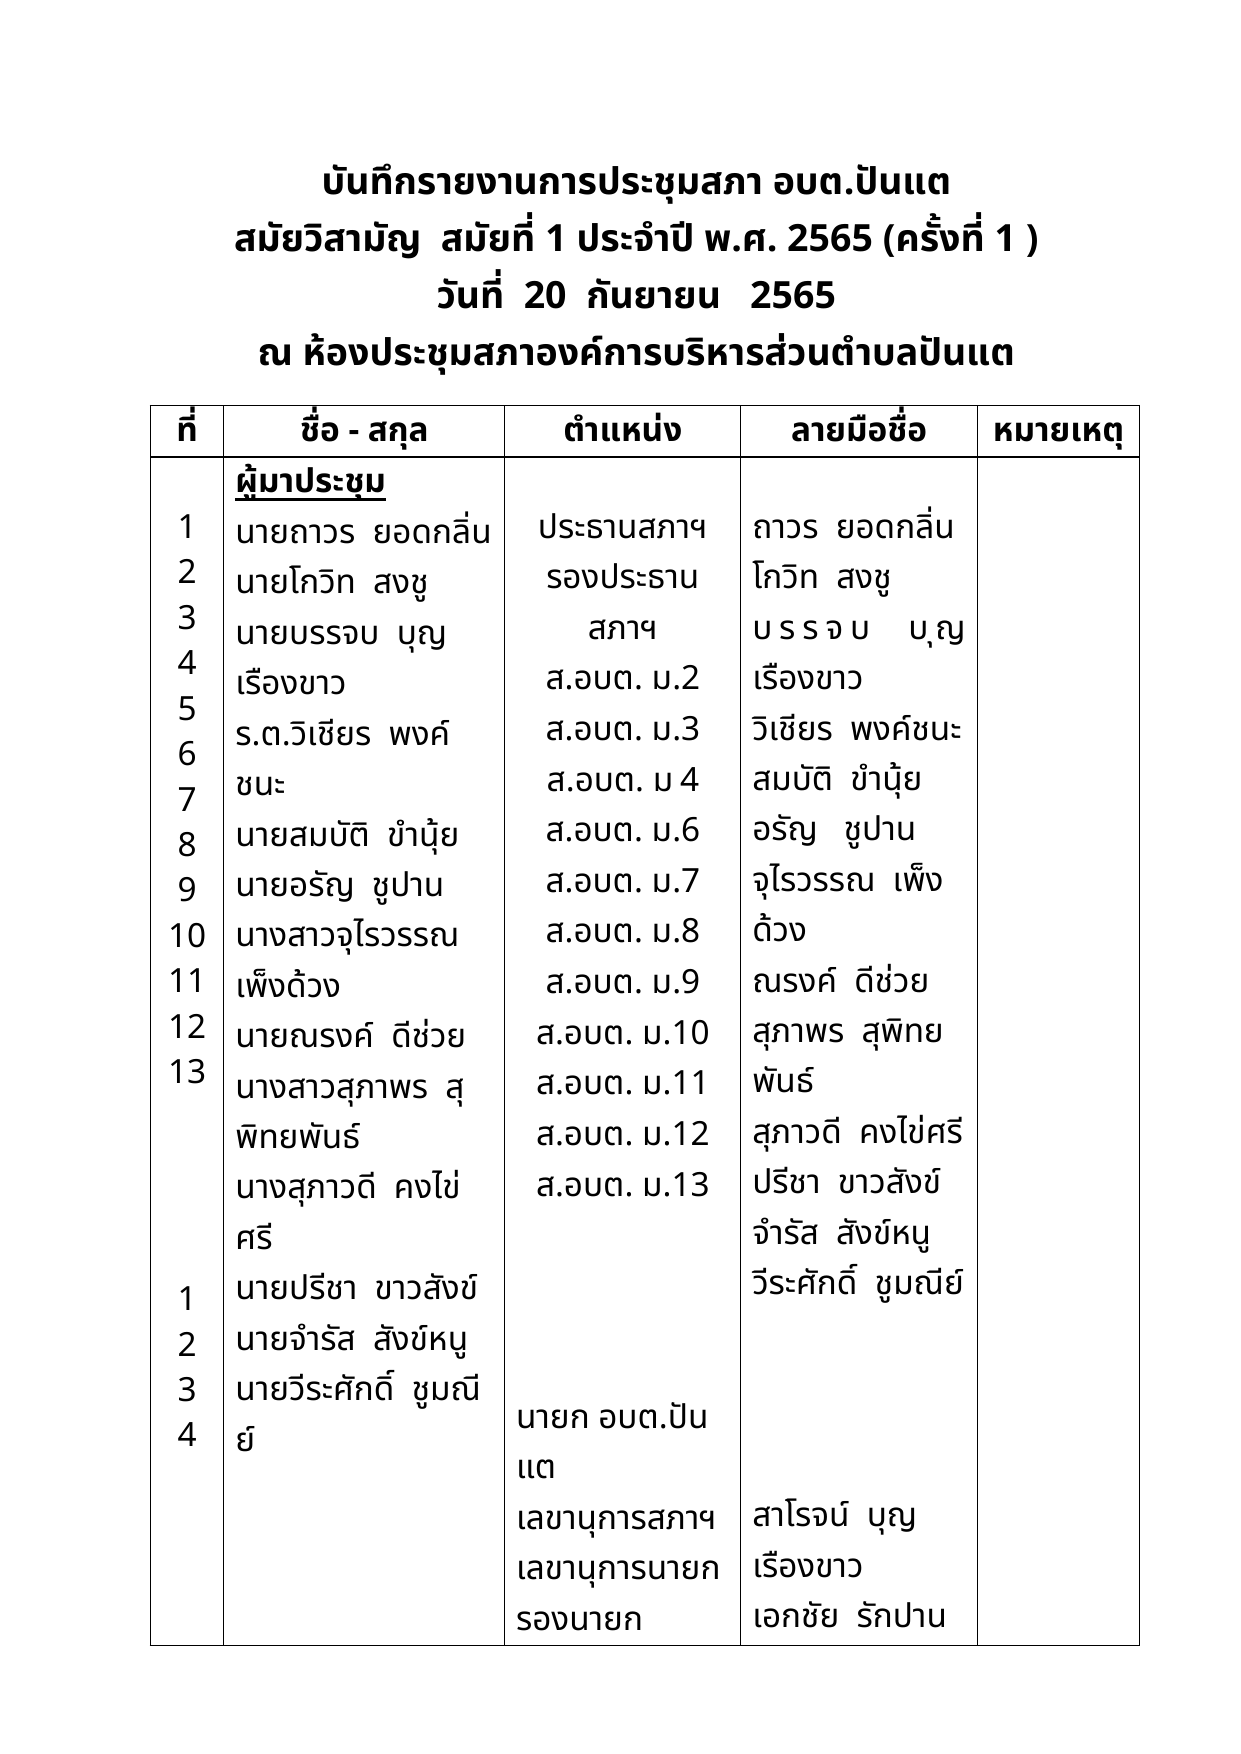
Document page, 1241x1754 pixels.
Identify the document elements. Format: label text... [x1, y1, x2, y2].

table_header หมายเหตุ [978, 406, 1139, 456]
table_cell [978, 458, 1139, 1645]
table_header ลายมือชื่อ [741, 406, 977, 456]
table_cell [151, 458, 223, 1645]
table_header ชื่อ - สกุล [224, 406, 504, 456]
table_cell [224, 458, 504, 1645]
text ณ ห้องประชุมสภาองค์การบริหารส่วนตำบลปันแต [150, 325, 1122, 382]
text วันที่ 20 กันยายน 2565 [150, 268, 1122, 325]
table_header ที่ [151, 406, 223, 456]
table_header ตำแหน่ง [505, 406, 740, 456]
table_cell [505, 458, 740, 1645]
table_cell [741, 458, 977, 1645]
text บันทึกรายงานการประชุมสภา อบต.ปันแต [150, 154, 1122, 211]
text สมัยวิสามัญ สมัยที่ 1 ประจำปี พ.ศ. 2565 (ครั้งที่ 1 ) [150, 211, 1122, 268]
